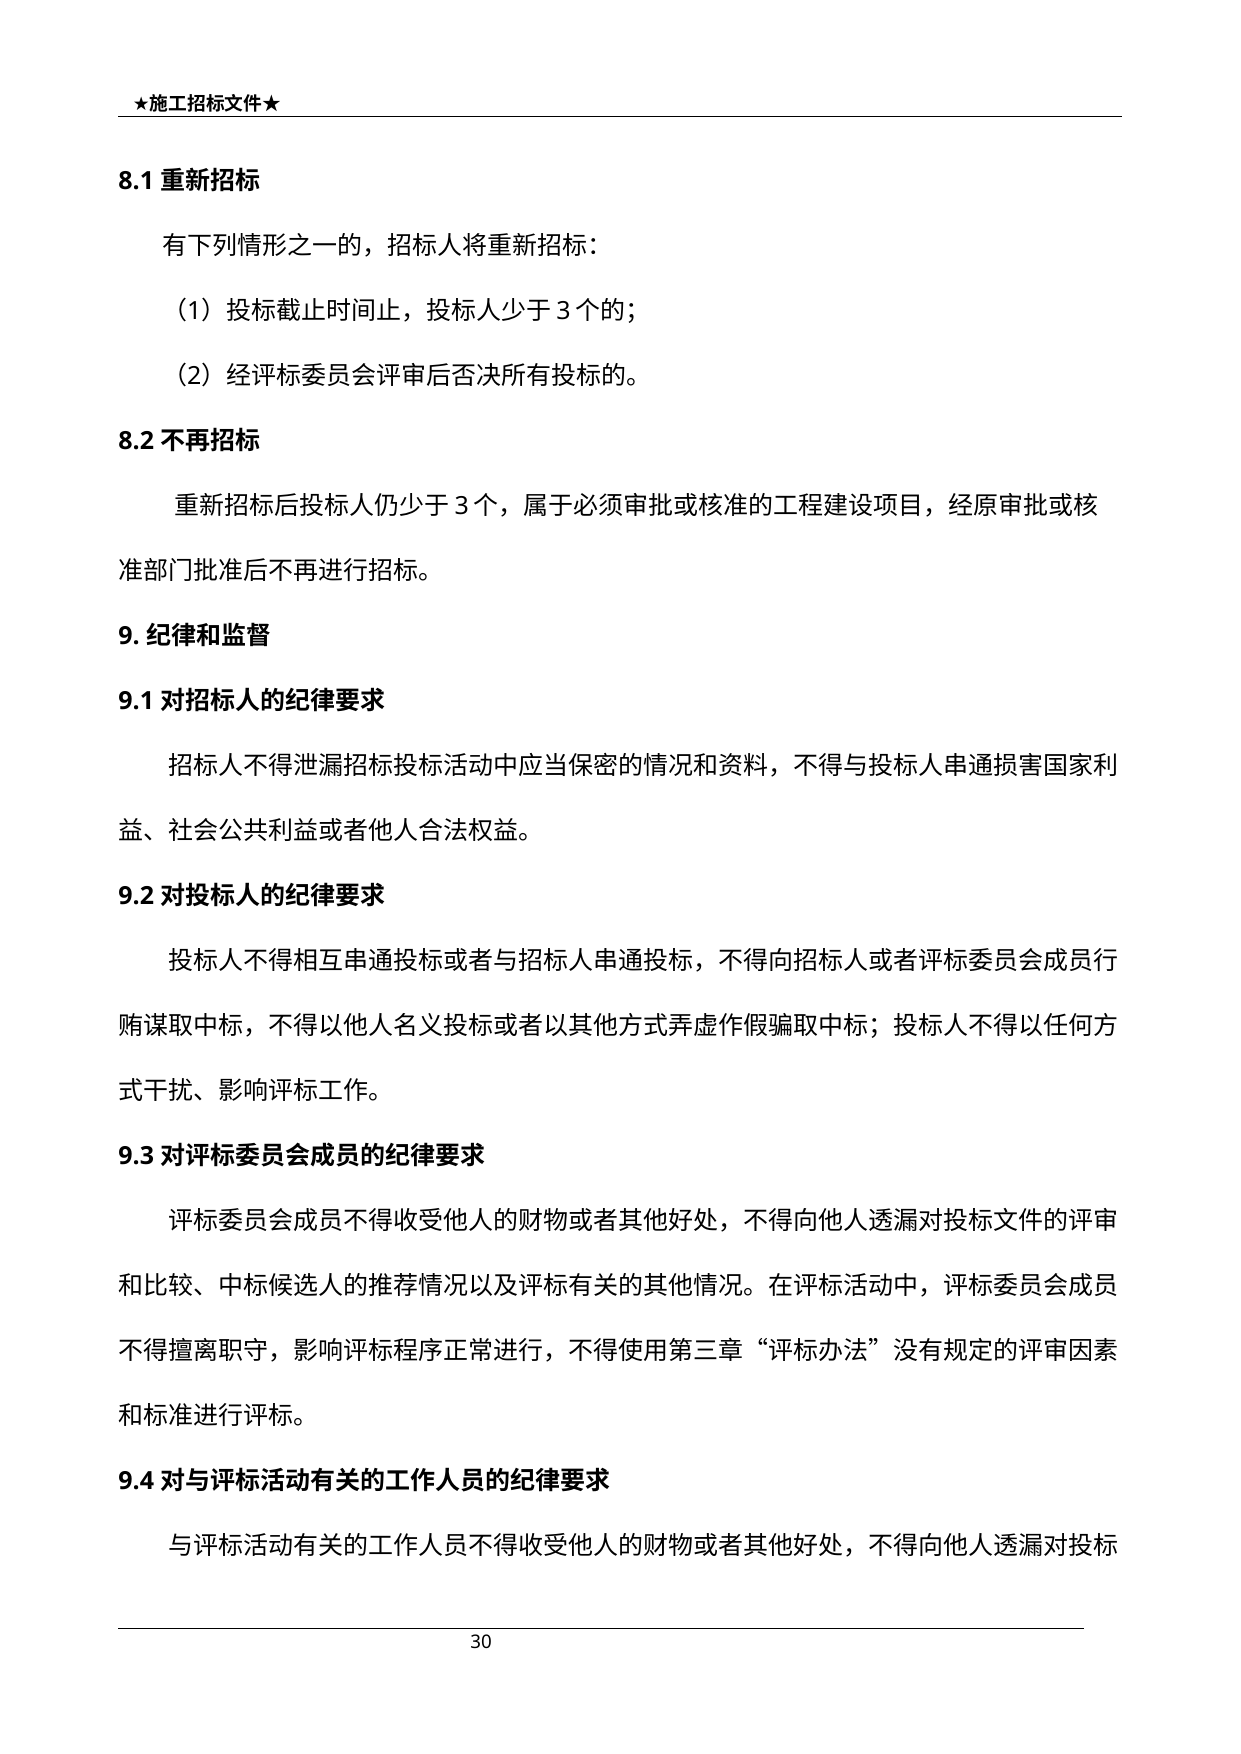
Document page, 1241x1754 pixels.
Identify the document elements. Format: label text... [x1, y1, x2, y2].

text 评标委员会成员不得收受他人的财物或者其他好处，不得向他人透漏对投标文件的评审和比较、中标候选人的推荐情况以及评标有关的其他情况。在评标活动中，评标委员会成员不得擅离职守，影响评标程序正常进行，不得使用第三章“评标办法”没有规定的评审因素和标准进行评标。 [118, 1186, 1122, 1446]
text 9.1 对招标人的纪律要求 [118, 666, 1122, 731]
text 招标人不得泄漏招标投标活动中应当保密的情况和资料，不得与投标人串通损害国家利益、社会公共利益或者他人合法权益。 [118, 731, 1122, 861]
text （2）经评标委员会评审后否决所有投标的。 [118, 341, 1122, 406]
text 有下列情形之一的，招标人将重新招标： [118, 211, 1122, 276]
text 9.4 对与评标活动有关的工作人员的纪律要求 [118, 1446, 1122, 1511]
text （1）投标截止时间止，投标人少于3个的； [118, 276, 1122, 341]
text 8.1 重新招标 [118, 146, 1122, 211]
text 9.3 对评标委员会成员的纪律要求 [118, 1121, 1122, 1186]
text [118, 1511, 1122, 1576]
text 9.2 对投标人的纪律要求 [118, 861, 1122, 926]
text 8.2 不再招标 [118, 406, 1122, 471]
text 重新招标后投标人仍少于3个，属于必须审批或核准的工程建设项目，经原审批或核准部门批准后不再进行招标。 [118, 471, 1122, 601]
text 9. 纪律和监督 [118, 601, 1122, 666]
text 投标人不得相互串通投标或者与招标人串通投标，不得向招标人或者评标委员会成员行贿谋取中标，不得以他人名义投标或者以其他方式弄虚作假骗取中标；投标人不得以任何方式干扰、影响评标工作。 [118, 926, 1122, 1121]
